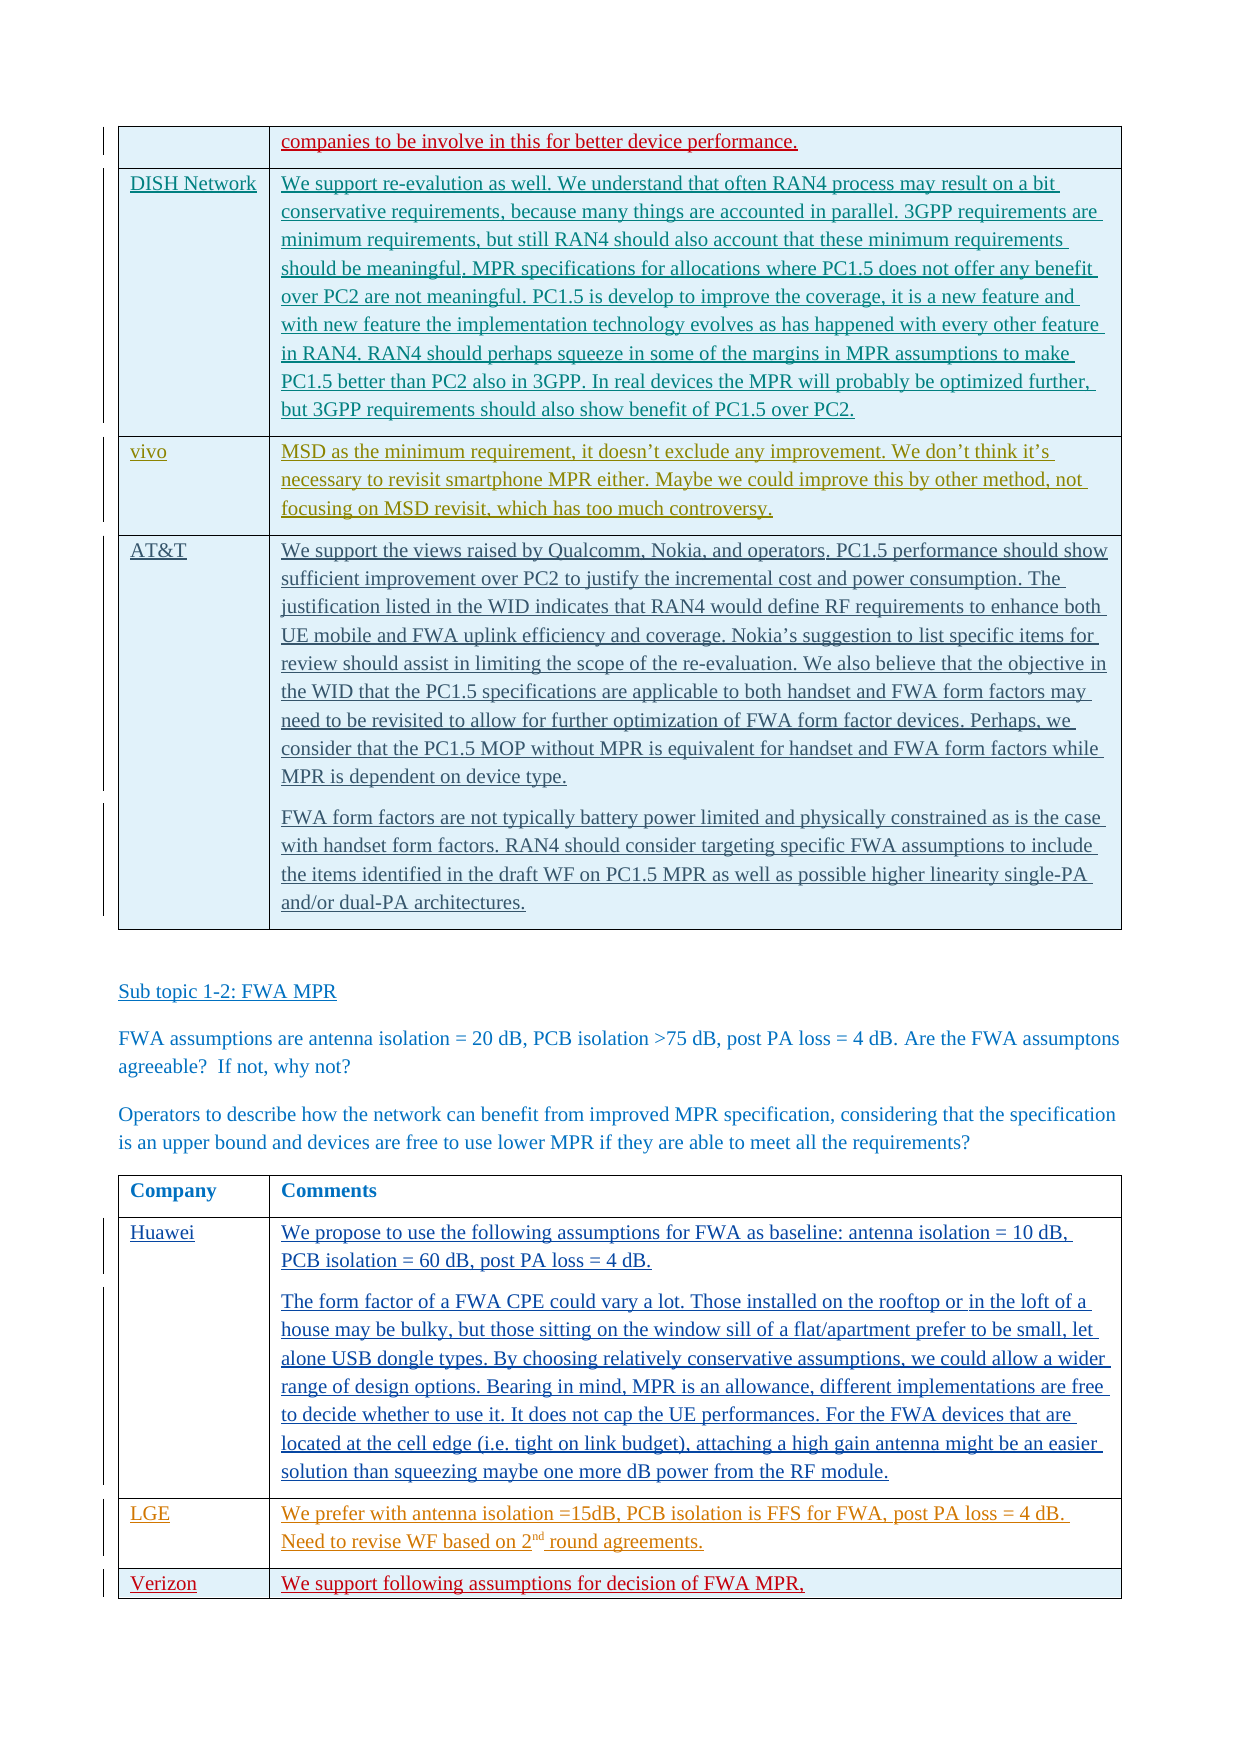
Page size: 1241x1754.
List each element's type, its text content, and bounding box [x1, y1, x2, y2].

text Sub topic 1-2: FWA MPR [118, 977, 1122, 1005]
text Operators to describe how the network can benefit from improved MPR specification, considering that the specification is an upper bound and devices are free to use lower MPR if they are able to meet all the requirements? [118, 1099, 1122, 1156]
table_header Comments [270, 1176, 1121, 1217]
table_cell [270, 1218, 1121, 1498]
table_cell [270, 1499, 1121, 1568]
table_cell [119, 1218, 269, 1498]
table_cell [119, 1499, 269, 1568]
text FWA assumptions are antenna isolation = 20 dB, PCB isolation >75 dB, post PA loss = 4 dB. Are the FWA assumptons agreeable? If not, why not? [118, 1024, 1122, 1081]
table_header Company [119, 1176, 269, 1217]
